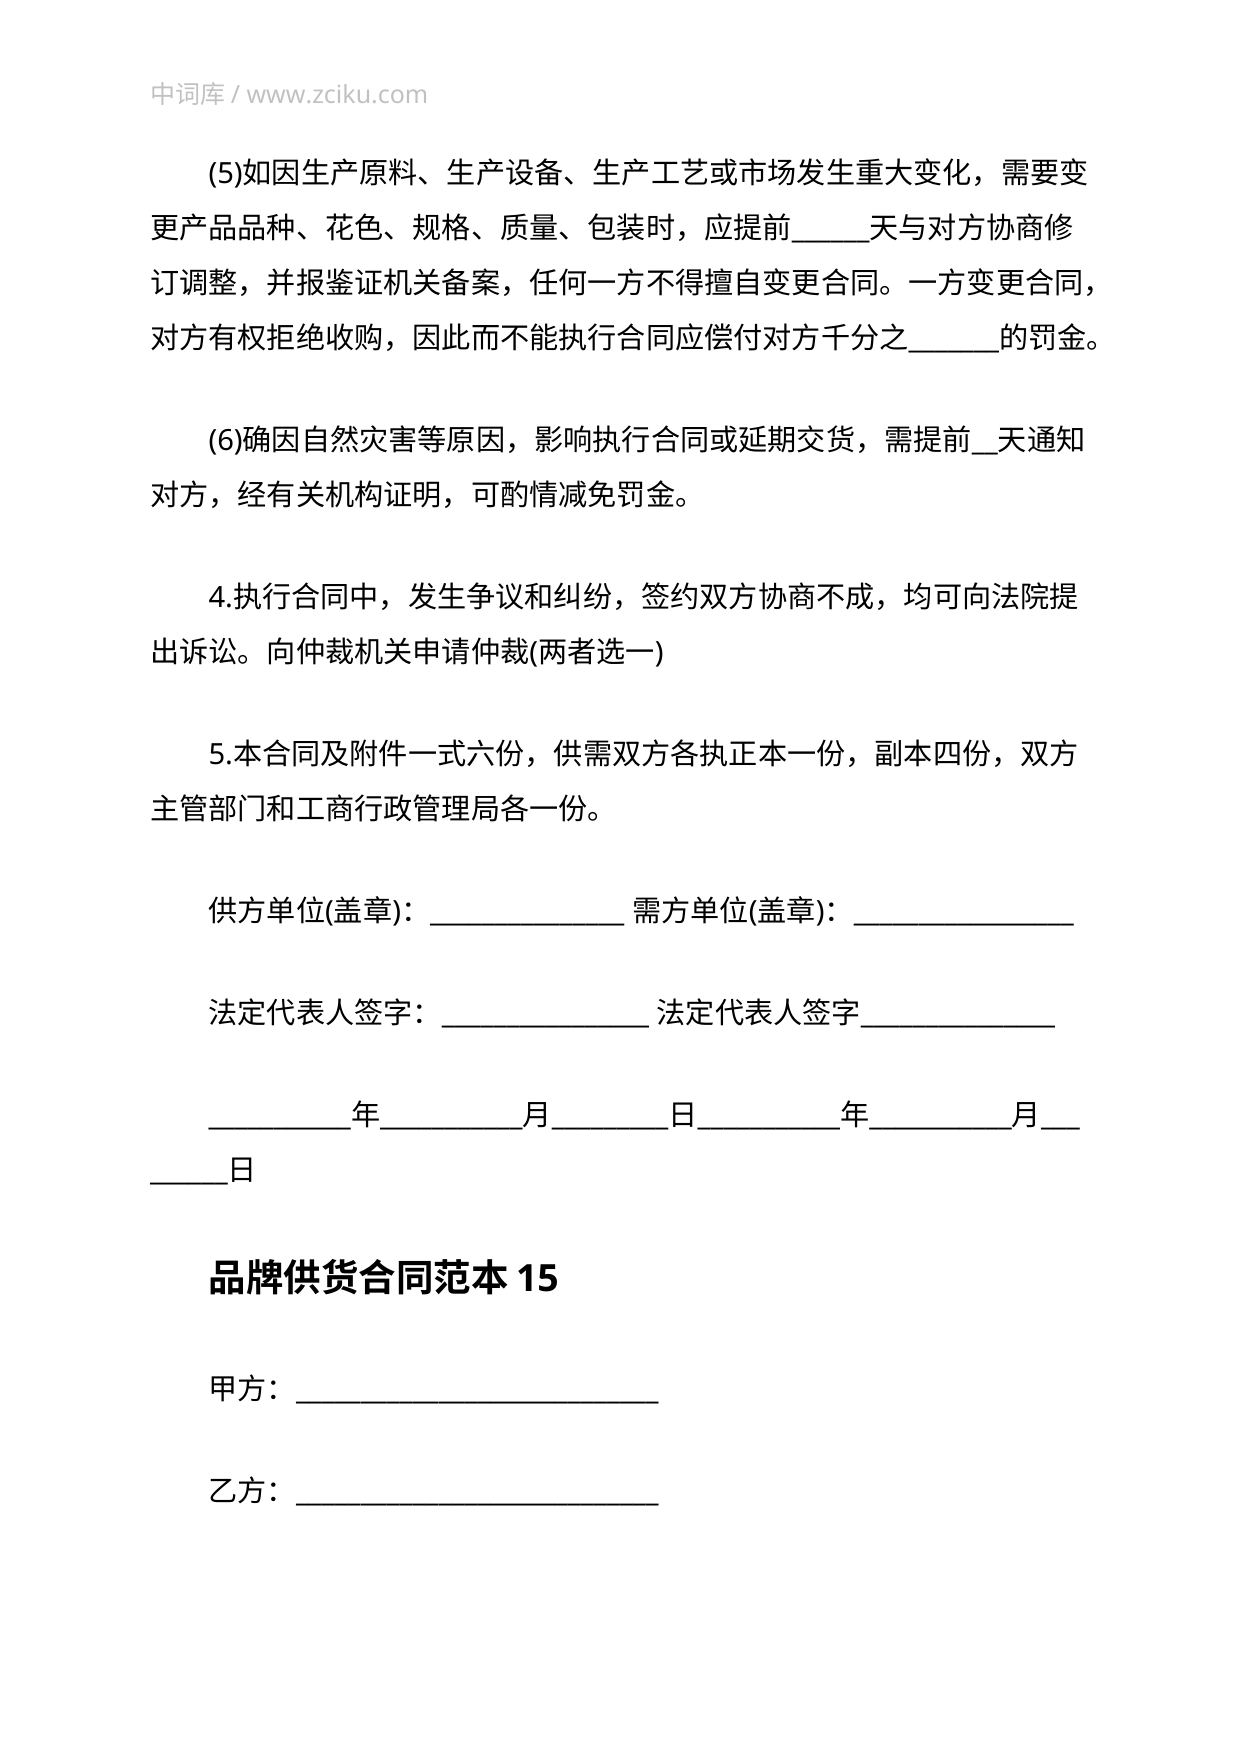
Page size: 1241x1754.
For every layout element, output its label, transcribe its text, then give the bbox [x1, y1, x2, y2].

text 5.本合同及附件一式六份，供需双方各执正本一份，副本四份，双方主管部门和工商行政管理局各一份。 [150, 731, 1090, 828]
text ___________年___________月_________日___________年___________月_________日 [150, 1091, 1090, 1189]
text (6)确因自然灾害等原因，影响执行合同或延期交货，需提前__天通知对方，经有关机构证明，可酌情减免罚金。 [150, 417, 1090, 514]
text 法定代表人签字：________________ 法定代表人签字_______________ [150, 989, 1090, 1032]
text 供方单位(盖章)：_______________ 需方单位(盖章)：_________________ [150, 887, 1090, 930]
text 甲方：____________________________ [150, 1366, 1090, 1408]
text (5)如因生产原料、生产设备、生产工艺或市场发生重大变化，需要变更产品品种、花色、规格、质量、包装时，应提前______天与对方协商修订调整，并报鉴证机关备案，任何一方不得擅自变更合同。一方变更合同，对方有权拒绝收购，因此而不能执行合同应偿付对方千分之_______的罚金。 [150, 150, 1090, 357]
text 乙方：____________________________ [150, 1468, 1090, 1510]
text 品牌供货合同范本15 [150, 1248, 1090, 1303]
text 4.执行合同中，发生争议和纠纷，签约双方协商不成，均可向法院提出诉讼。向仲裁机关申请仲裁(两者选一) [150, 574, 1090, 671]
